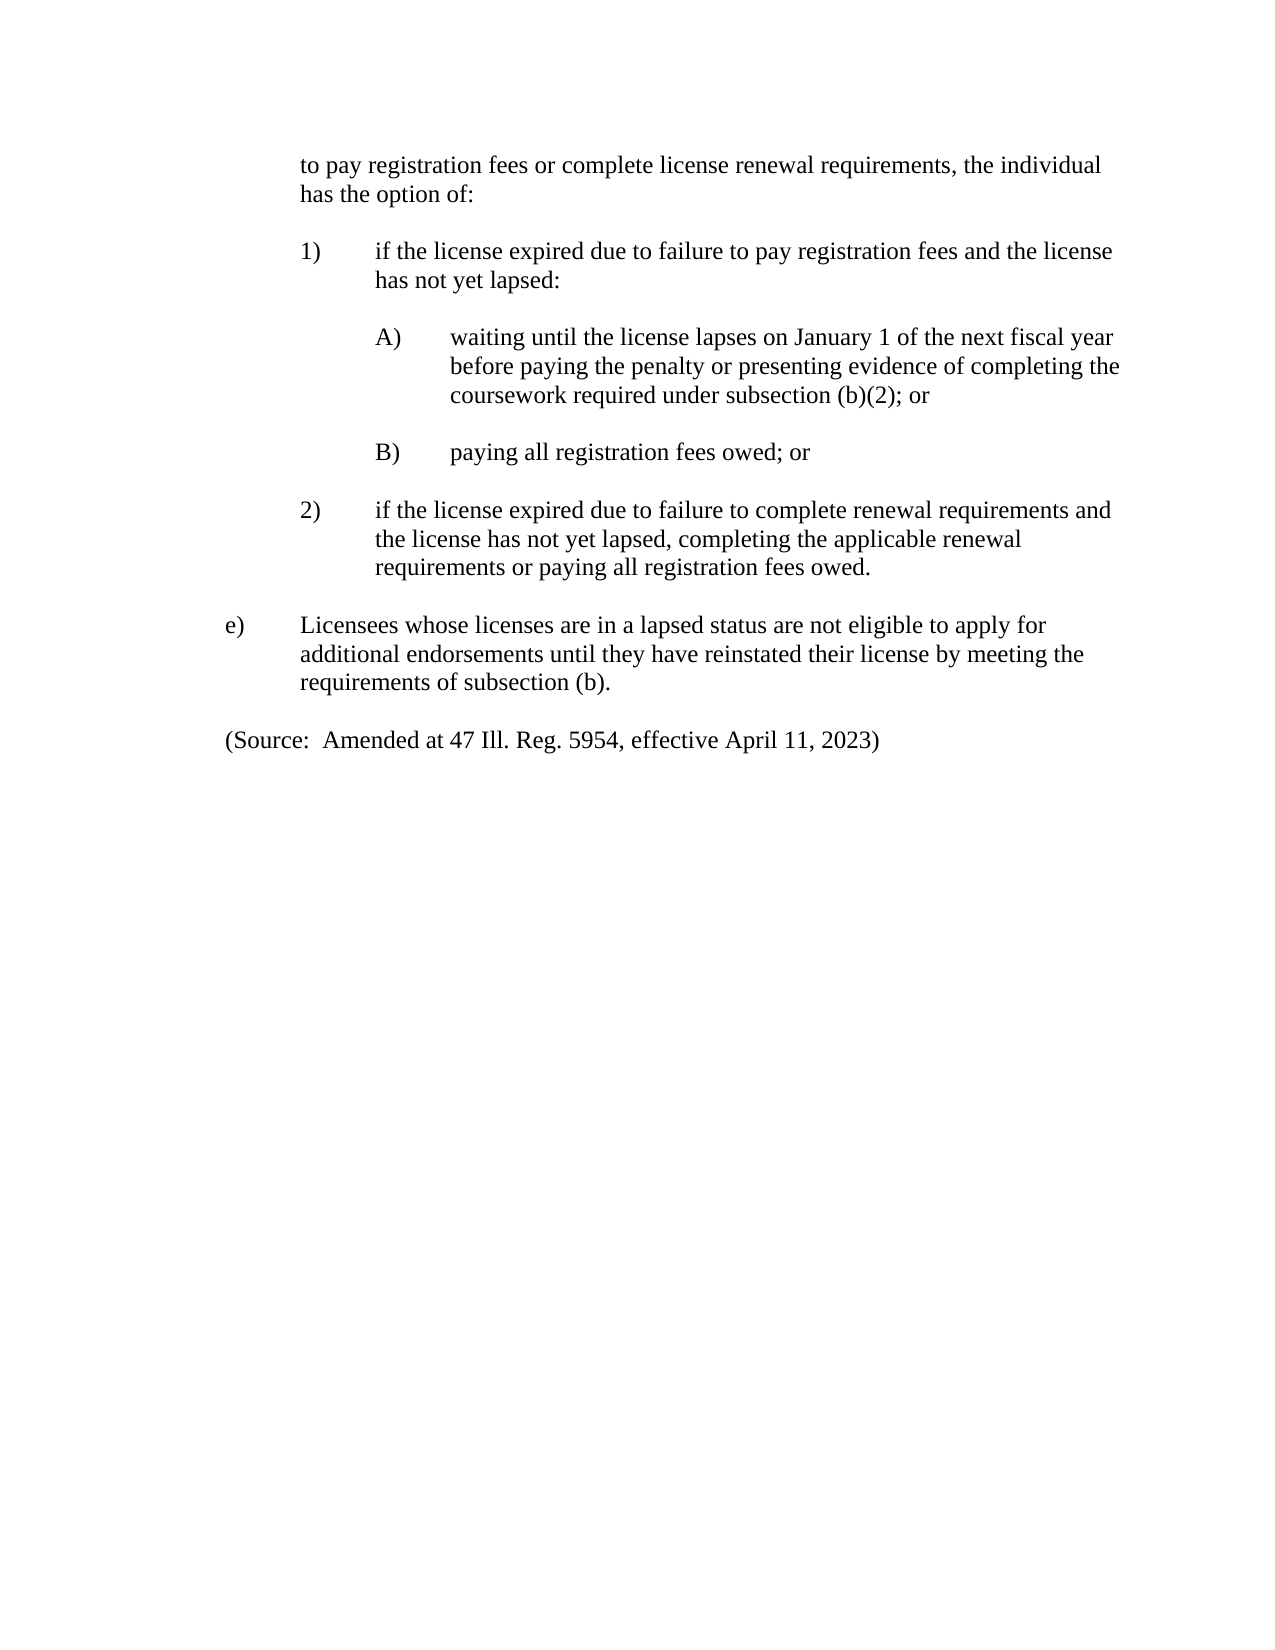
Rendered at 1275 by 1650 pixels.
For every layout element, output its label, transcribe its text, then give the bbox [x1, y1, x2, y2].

text B) paying all registration fees owed; or [300, 437, 1125, 466]
text e) Licensees whose licenses are in a lapsed status are not eligible to apply for additional endorsements until they have reinstated their license by meeting the requirements of subsection (b). [225, 610, 1125, 696]
text A) waiting until the license lapses on January 1 of the next fiscal year before paying the penalty or presenting evidence of completing the coursework required under subsection (b)(2); or [375, 322, 1125, 409]
text (Source: Amended at 47 Ill. Reg. 5954, effective April 11, 2023) [150, 725, 1125, 754]
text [225, 150, 1125, 207]
text 2) if the license expired due to failure to complete renewal requirements and the license has not yet lapsed, completing the applicable renewal requirements or paying all registration fees owed. [300, 495, 1125, 581]
text 1) if the license expired due to failure to pay registration fees and the license has not yet lapsed: [300, 236, 1125, 294]
